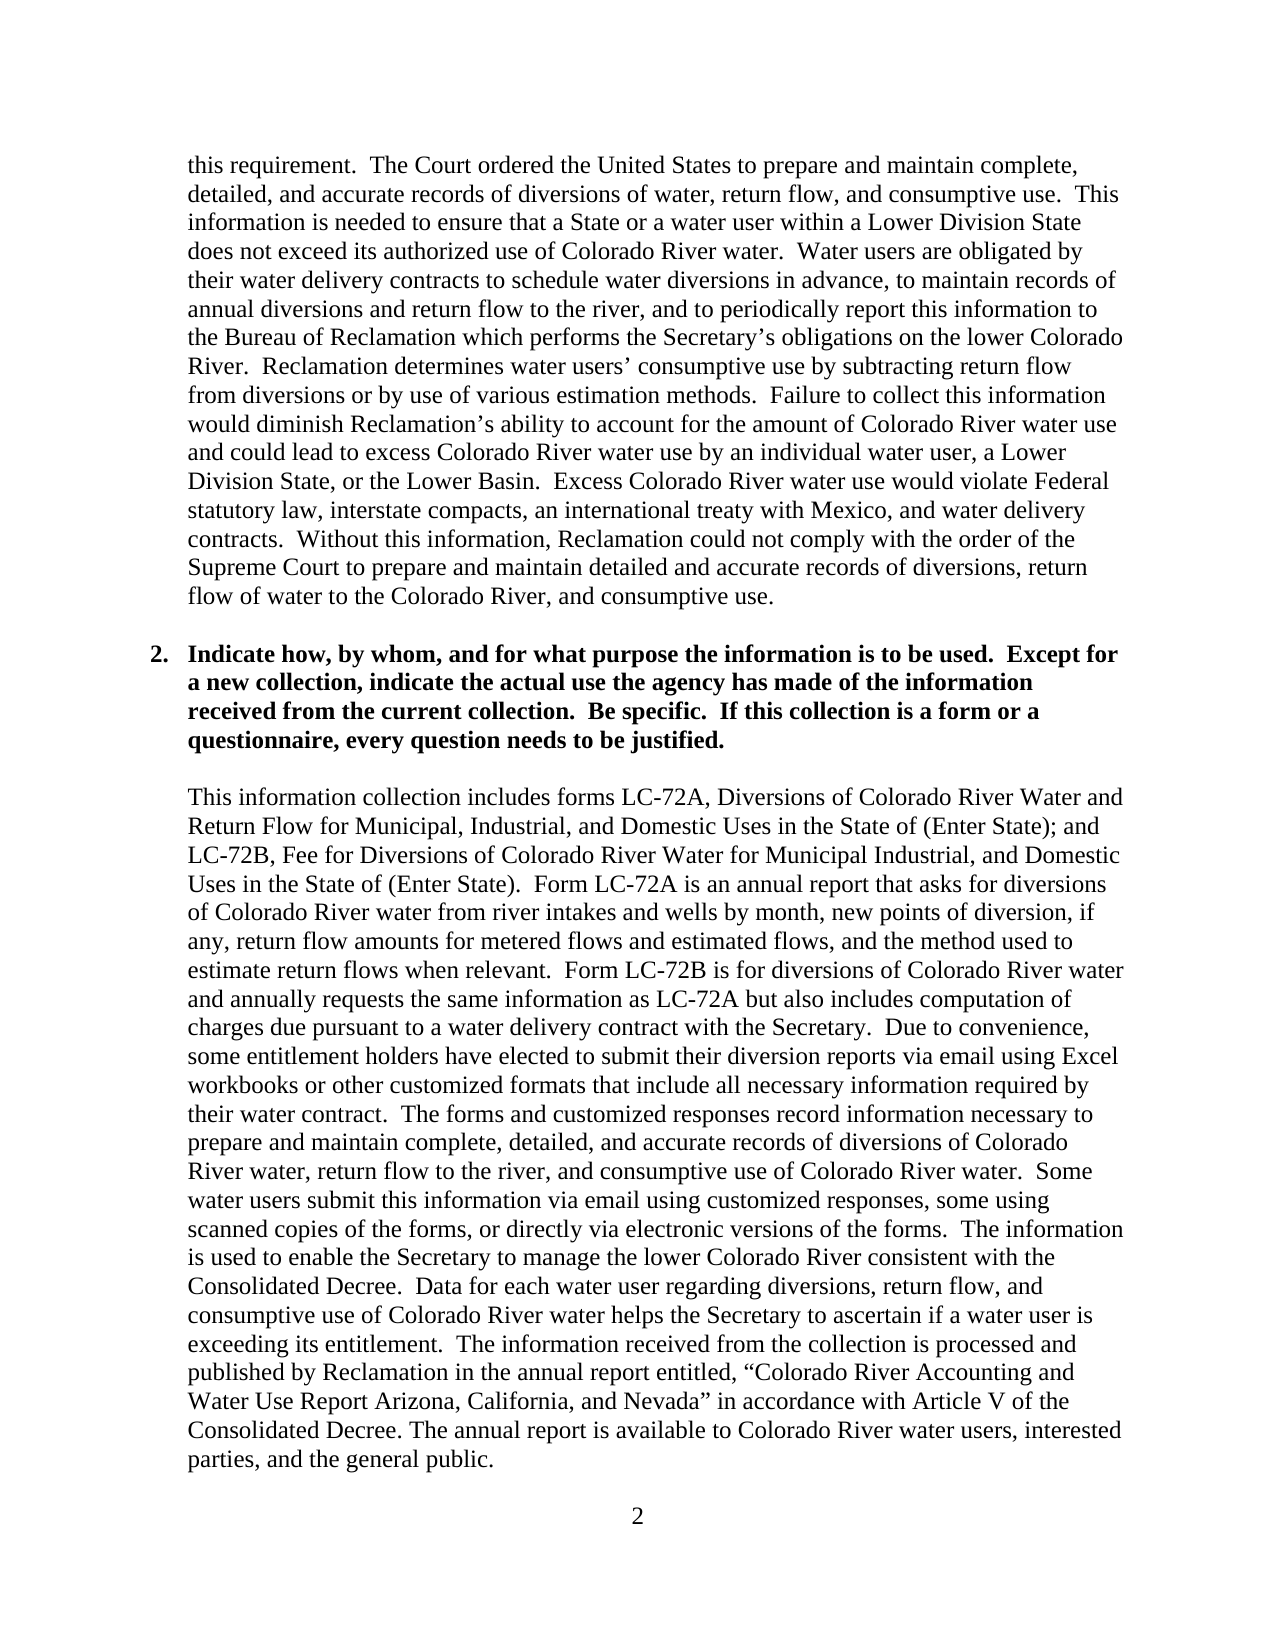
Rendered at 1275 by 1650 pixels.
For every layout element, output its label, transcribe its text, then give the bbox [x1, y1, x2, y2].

list Indicate how, by whom, and for what purpose the information is to be used. Except for a new collection, indicate the actual use the agency has made of the information received from the current collection. Be specific. If this collection is a form or a questionnaire, every question needs to be justified. [150, 639, 1125, 754]
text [187, 150, 1125, 610]
text This information collection includes forms LC-72A, Diversions of Colorado River Water and Return Flow for Municipal, Industrial, and Domestic Uses in the State of (Enter State); and LC-72B, Fee for Diversions of Colorado River Water for Municipal Industrial, and Domestic Uses in the State of (Enter State). Form LC-72A is an annual report that asks for diversions of Colorado River water from river intakes and wells by month, new points of diversion, if any, return flow amounts for metered flows and estimated flows, and the method used to estimate return flows when relevant. Form LC-72B is for diversions of Colorado River water and annually requests the same information as LC-72A but also includes computation of charges due pursuant to a water delivery contract with the Secretary. Due to convenience, some entitlement holders have elected to submit their diversion reports via email using Excel workbooks or other customized formats that include all necessary information required by their water contract. The forms and customized responses record information necessary to prepare and maintain complete, detailed, and accurate records of diversions of Colorado River water, return flow to the river, and consumptive use of Colorado River water. Some water users submit this information via email using customized responses, some using scanned copies of the forms, or directly via electronic versions of the forms. The information is used to enable the Secretary to manage the lower Colorado River consistent with the Consolidated Decree. Data for each water user regarding diversions, return flow, and consumptive use of Colorado River water helps the Secretary to ascertain if a water user is exceeding its entitlement. The information received from the collection is processed and published by Reclamation in the annual report entitled, “Colorado River Accounting and Water Use Report Arizona, California, and Nevada” in accordance with Article V of the Consolidated Decree. The annual report is available to Colorado River water users, interested parties, and the general public. [187, 782, 1125, 1472]
